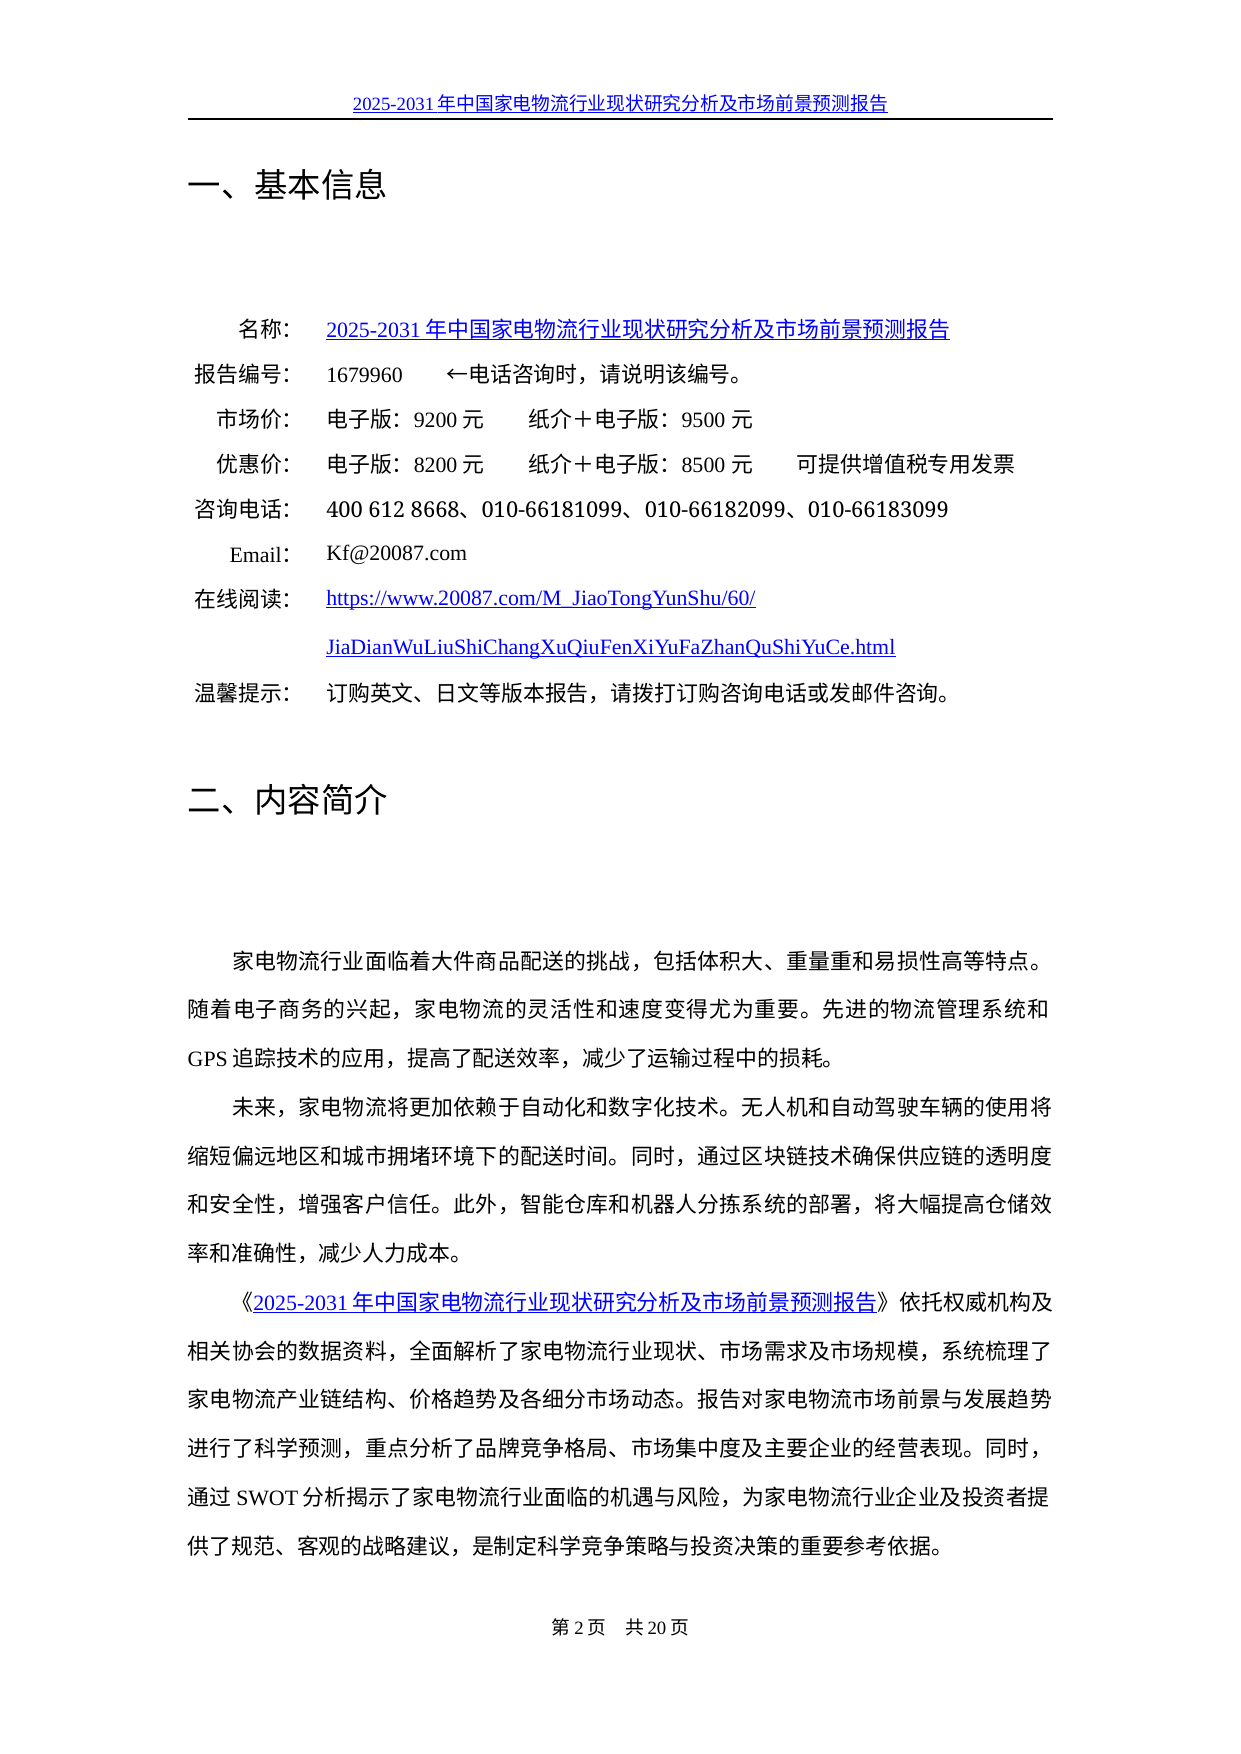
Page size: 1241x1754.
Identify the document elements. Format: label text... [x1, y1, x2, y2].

table_cell 温馨提示： [167, 675, 315, 720]
table_header 名称： [167, 312, 315, 357]
table_cell [315, 582, 1073, 675]
table_cell 400 612 8668、010-66181099、010-66182099、010-66183099 [315, 492, 1073, 537]
table_cell 报告编号： [167, 357, 315, 402]
table_cell 电子版：8200 元 纸介＋电子版：8500 元 可提供增值税专用发票 [315, 447, 1073, 492]
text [187, 943, 1053, 1561]
table_cell 订购英文、日文等版本报告，请拨打订购咨询电话或发邮件咨询。 [315, 675, 1073, 720]
table_cell 在线阅读： [167, 582, 315, 675]
table_cell 市场价： [167, 402, 315, 447]
table_cell Kf@20087.com [315, 537, 1073, 582]
table_cell Email： [167, 537, 315, 582]
table_cell 电子版：9200 元 纸介＋电子版：9500 元 [315, 402, 1073, 447]
title 二、内容简介 [187, 766, 1053, 831]
table_header 2025-2031年中国家电物流行业现状研究分析及市场前景预测报告 [315, 312, 1073, 357]
title 一、基本信息 [187, 150, 1053, 215]
table_cell 1679960 ←电话咨询时，请说明该编号。 [315, 357, 1073, 402]
table_cell 优惠价： [167, 447, 315, 492]
table_cell 咨询电话： [167, 492, 315, 537]
